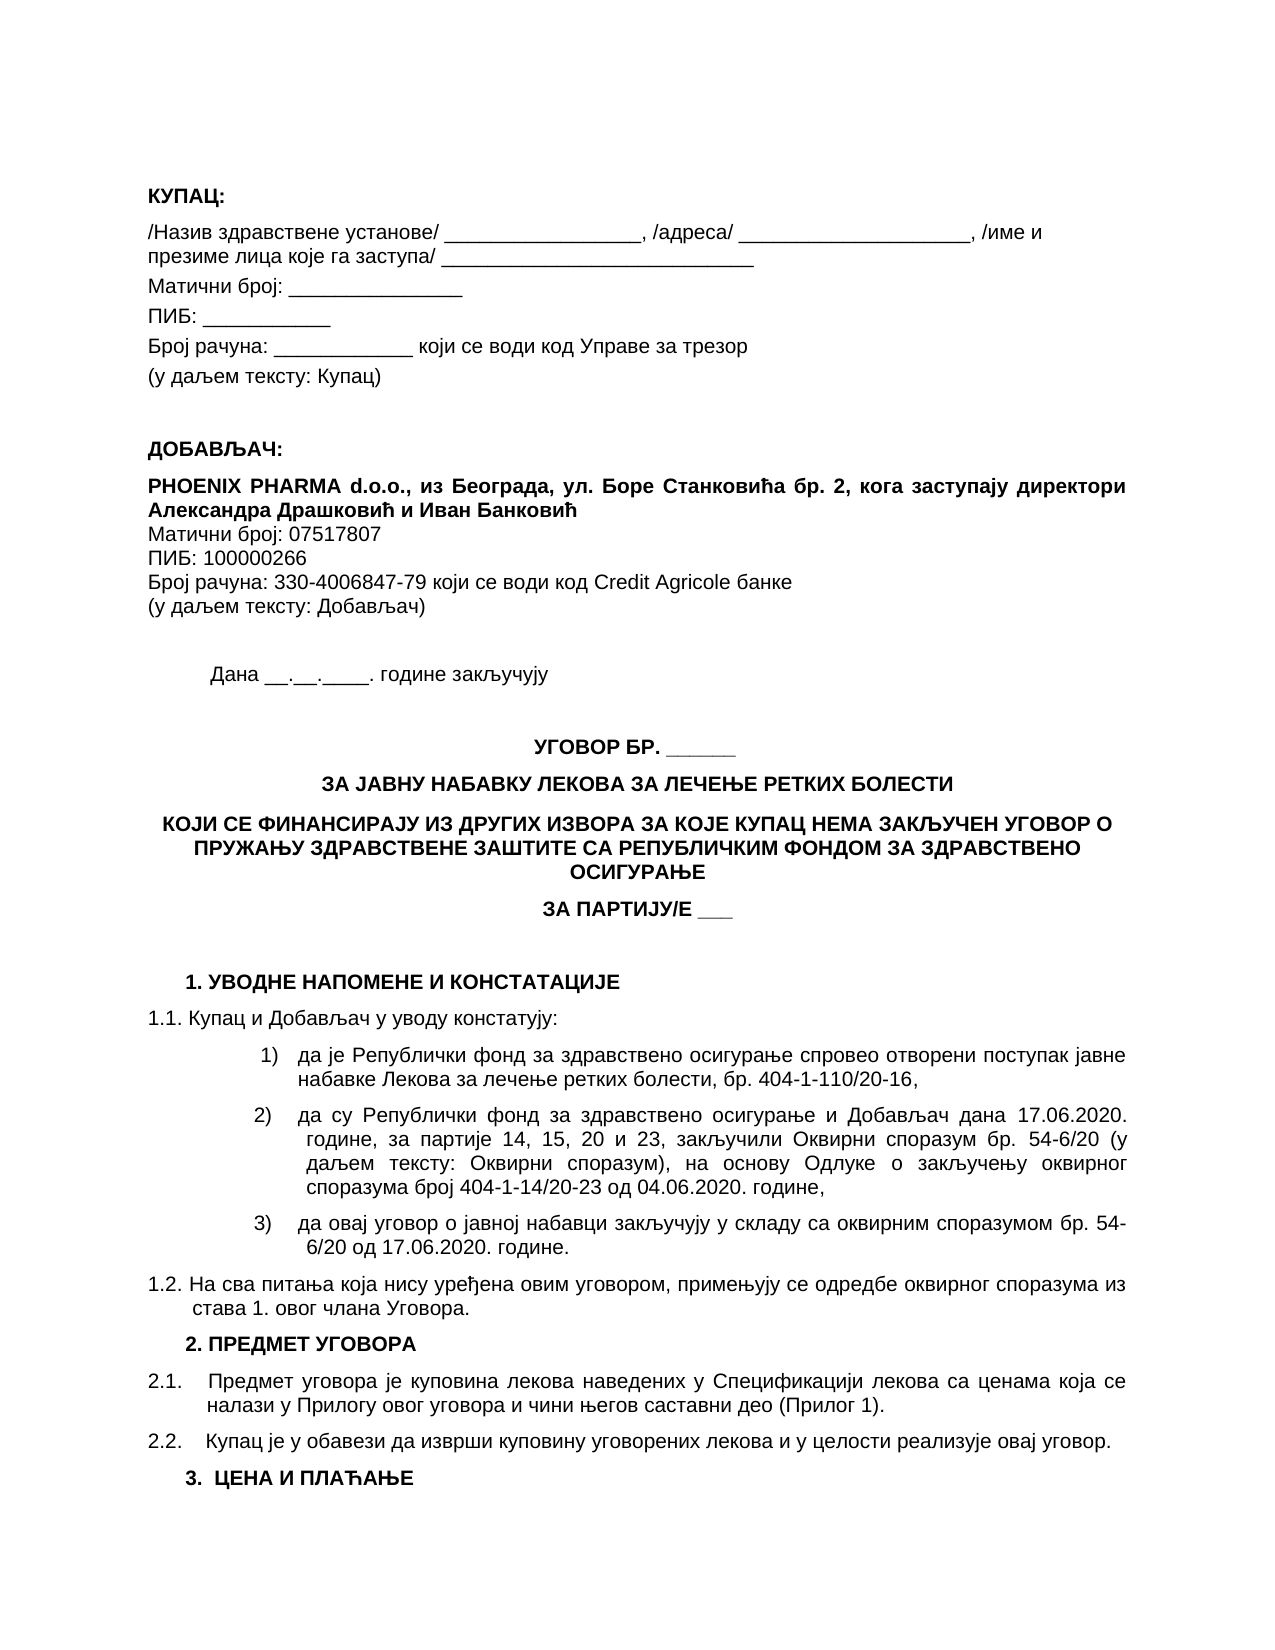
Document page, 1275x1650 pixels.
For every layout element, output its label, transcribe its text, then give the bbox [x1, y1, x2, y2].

list да су Републички фонд за здравствено осигурање и Добављач дана 17.06.2020. године, за партије 14, 15, 20 и 23, закључили Оквирни споразум бр. 54-6/20 (у даљем тексту: Оквирни споразум), на основу Одлуке o закључењу оквирног споразума број 404-1-14/20-23 од 04.06.2020. године, [253, 1103, 1127, 1199]
text (у даљем тексту: Купац) [148, 364, 1127, 388]
text Број рачуна: 330-4006847-79 који се води код Credit Agricole банке [148, 569, 1127, 593]
text Матични број: 07517807 [148, 522, 1127, 546]
text ДОБАВЉАЧ: [148, 437, 1127, 461]
text ЗА ЈАВНУ НАБАВКУ ЛЕКОВА ЗА ЛЕЧЕЊЕ РЕТКИХ БОЛЕСТИ [148, 772, 1127, 796]
text 1.1. Купац и Добављач у уводу констатују: [148, 1006, 1127, 1030]
text /Назив здравствене установе/ _________________, /адреса/ ____________________, /име и презиме лица које га заступа/ ___________________________ [148, 221, 1082, 267]
list да овај уговор о јавној набавци закључују у складу са оквирним споразумом бр. 54-6/20 од 17.06.2020. године. [253, 1211, 1127, 1259]
text 2.1. Предмет уговора је куповина лекова наведених у Спецификацији лекова са ценама која се налази у Прилогу овог уговора и чини његов саставни део (Прилог 1). [148, 1368, 1127, 1416]
text 1. УВОДНЕ НАПОМЕНЕ И КОНСТАТАЦИЈЕ [185, 969, 1127, 993]
text Матични број: _______________ [148, 274, 1127, 298]
text ПИБ: ___________ [148, 304, 1127, 328]
text 1.2. На сва питања која нису уређена овим уговором, примењују се одредбе оквирног споразума из става 1. овог члана Уговора. [148, 1272, 1127, 1319]
text КУПАЦ: [148, 184, 1127, 208]
text КОЈИ СЕ ФИНАНСИРАЈУ ИЗ ДРУГИХ ИЗВОРА ЗА КОЈЕ КУПАЦ НЕМА ЗАКЉУЧЕН УГОВОР О ПРУЖАЊУ ЗДРАВСТВЕНЕ ЗАШТИТЕ СА РЕПУБЛИЧКИМ ФОНДОМ ЗА ЗДРАВСТВЕНО ОСИГУРАЊЕ [148, 812, 1127, 884]
text PHOENIX PHARMA d.o.o., из Београда, ул. Боре Станковића бр. 2, кога заступају директори Александра Драшковић и Иван Банковић [148, 474, 1127, 522]
text Број рачуна: ____________ који се води код Управе за трезор [148, 334, 1127, 358]
list да је Републички фонд за здравствено осигурање спровео отворени поступак јавне набавке Лекова за лечење ретких болести, бр. 404-1-110/20-16, [260, 1042, 1127, 1090]
text 2. ПРЕДМЕТ УГОВOРА [185, 1332, 1127, 1356]
text (у даљем тексту: Добављач) [148, 593, 1127, 617]
text ПИБ: 100000266 [148, 546, 1127, 569]
text Дана __.__.____. године закључују [210, 662, 1127, 686]
text УГОВОР БР. ______ [148, 735, 1127, 759]
text 2.2. Купац је у обавези да изврши куповину уговорених лекова и у целости реализује овај уговор. [148, 1429, 1127, 1453]
text ЗА ПАРТИЈУ/Е ___ [148, 897, 1127, 921]
text 3. ЦЕНА И ПЛАЋАЊЕ [185, 1465, 1127, 1489]
